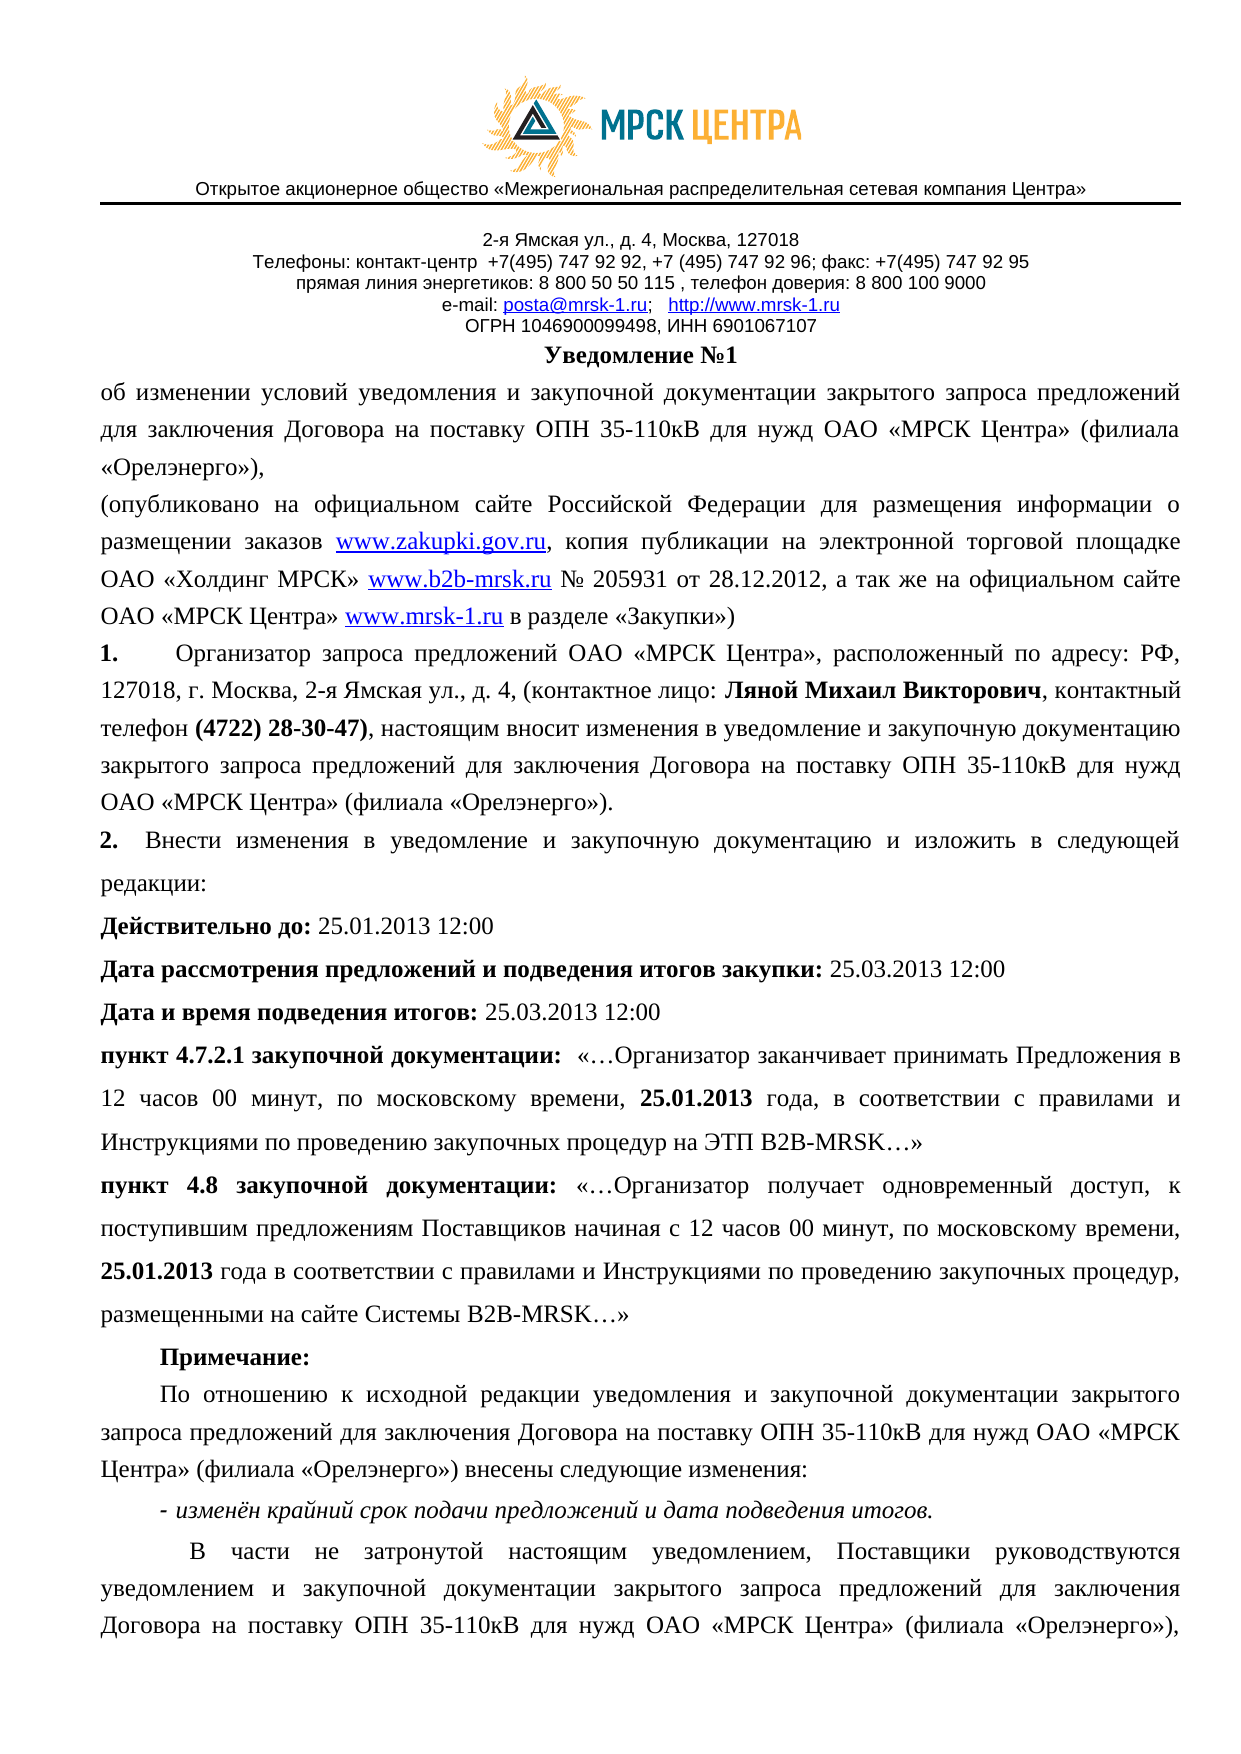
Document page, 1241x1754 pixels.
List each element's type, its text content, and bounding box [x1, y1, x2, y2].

text прямая линия энергетиков: 8 800 50 50 115 , телефон доверия: 8 800 100 9000 [100, 272, 1181, 294]
text e-mail: posta@mrsk-1.ru; http://www.mrsk-1.ru [100, 294, 1181, 315]
list Внести изменения в уведомление и закупочную документацию и изложить в следующей редакции: [99, 825, 1181, 897]
list Организатор запроса предложений ОАО «МРСК Центра», расположенный по адресу: РФ, 127018, г. Москва, 2-я Ямская ул., д. 4, (контактное лицо: Ляной Михаил Викторович, контактный телефон (4722) 28-30-47), настоящим вносит изменения в уведомление и закупочную документацию закрытого запроса предложений для заключения Договора на поставку ОПН 35-110кВ для нужд ОАО «МРСК Центра» (филиала «Орелэнерго»). [99, 638, 1181, 816]
list Дата и время подведения итогов: 25.03.2013 12:00 [100, 997, 1181, 1026]
list Действительно до: 25.01.2013 12:00 [100, 911, 1181, 940]
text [100, 1536, 1181, 1639]
list Примечание: [100, 1342, 1181, 1371]
list пункт 4.7.2.1 закупочной документации: «…Организатор заканчивает принимать Предложения в 12 часов 00 минут, по московскому времени, 25.01.2013 года, в соответствии с правилами и Инструкциями по проведению закупочных процедур на ЭТП B2B-MRSK…» [100, 1040, 1181, 1155]
text Открытое акционерное общество «Межрегиональная распределительная сетевая компания Центра» [100, 178, 1181, 202]
text об изменении условий уведомления и закупочной документации закрытого запроса предложений для заключения Договора на поставку ОПН 35-110кВ для нужд ОАО «МРСК Центра» (филиала «Орелэнерго»), [100, 377, 1181, 481]
text 2-я Ямская ул., д. 4, Москва, 127018 [100, 229, 1181, 251]
list пункт 4.8 закупочной документации: «…Организатор получает одновременный доступ, к поступившим предложениям Поставщиков начиная с 12 часов 00 минут, по московскому времени, 25.01.2013 года в соответствии с правилами и Инструкциями по проведению закупочных процедур, размещенными на сайте Системы B2B-MRSK…» [100, 1170, 1181, 1328]
text (опубликовано на официальном сайте Российской Федерации для размещения информации о размещении заказов www.zakupki.gov.ru, копия публикации на электронной торговой площадке ОАО «Холдинг МРСК» www.b2b-mrsk.ru № 205931 от 28.12.2012, а так же на официальном сайте ОАО «МРСК Центра» www.mrsk-1.ru в разделе «Закупки») [100, 489, 1181, 630]
text ОГРН 1046900099498, ИНН 6901067107 [100, 315, 1181, 337]
list Дата рассмотрения предложений и подведения итогов закупки: 25.03.2013 12:00 [100, 954, 1181, 983]
text Телефоны: контакт-центр +7(495) 747 92 92, +7 (495) 747 92 96; факс: +7(495) 747 92 95 [100, 251, 1181, 272]
text Уведомление №1 [100, 340, 1181, 369]
text По отношению к исходной редакции уведомления и закупочной документации закрытого запроса предложений для заключения Договора на поставку ОПН 35-110кВ для нужд ОАО «МРСК Центра» (филиала «Орелэнерго») внесены следующие изменения: [100, 1379, 1181, 1483]
list изменён крайний срок подачи предложений и дата подведения итогов. [100, 1491, 1181, 1526]
